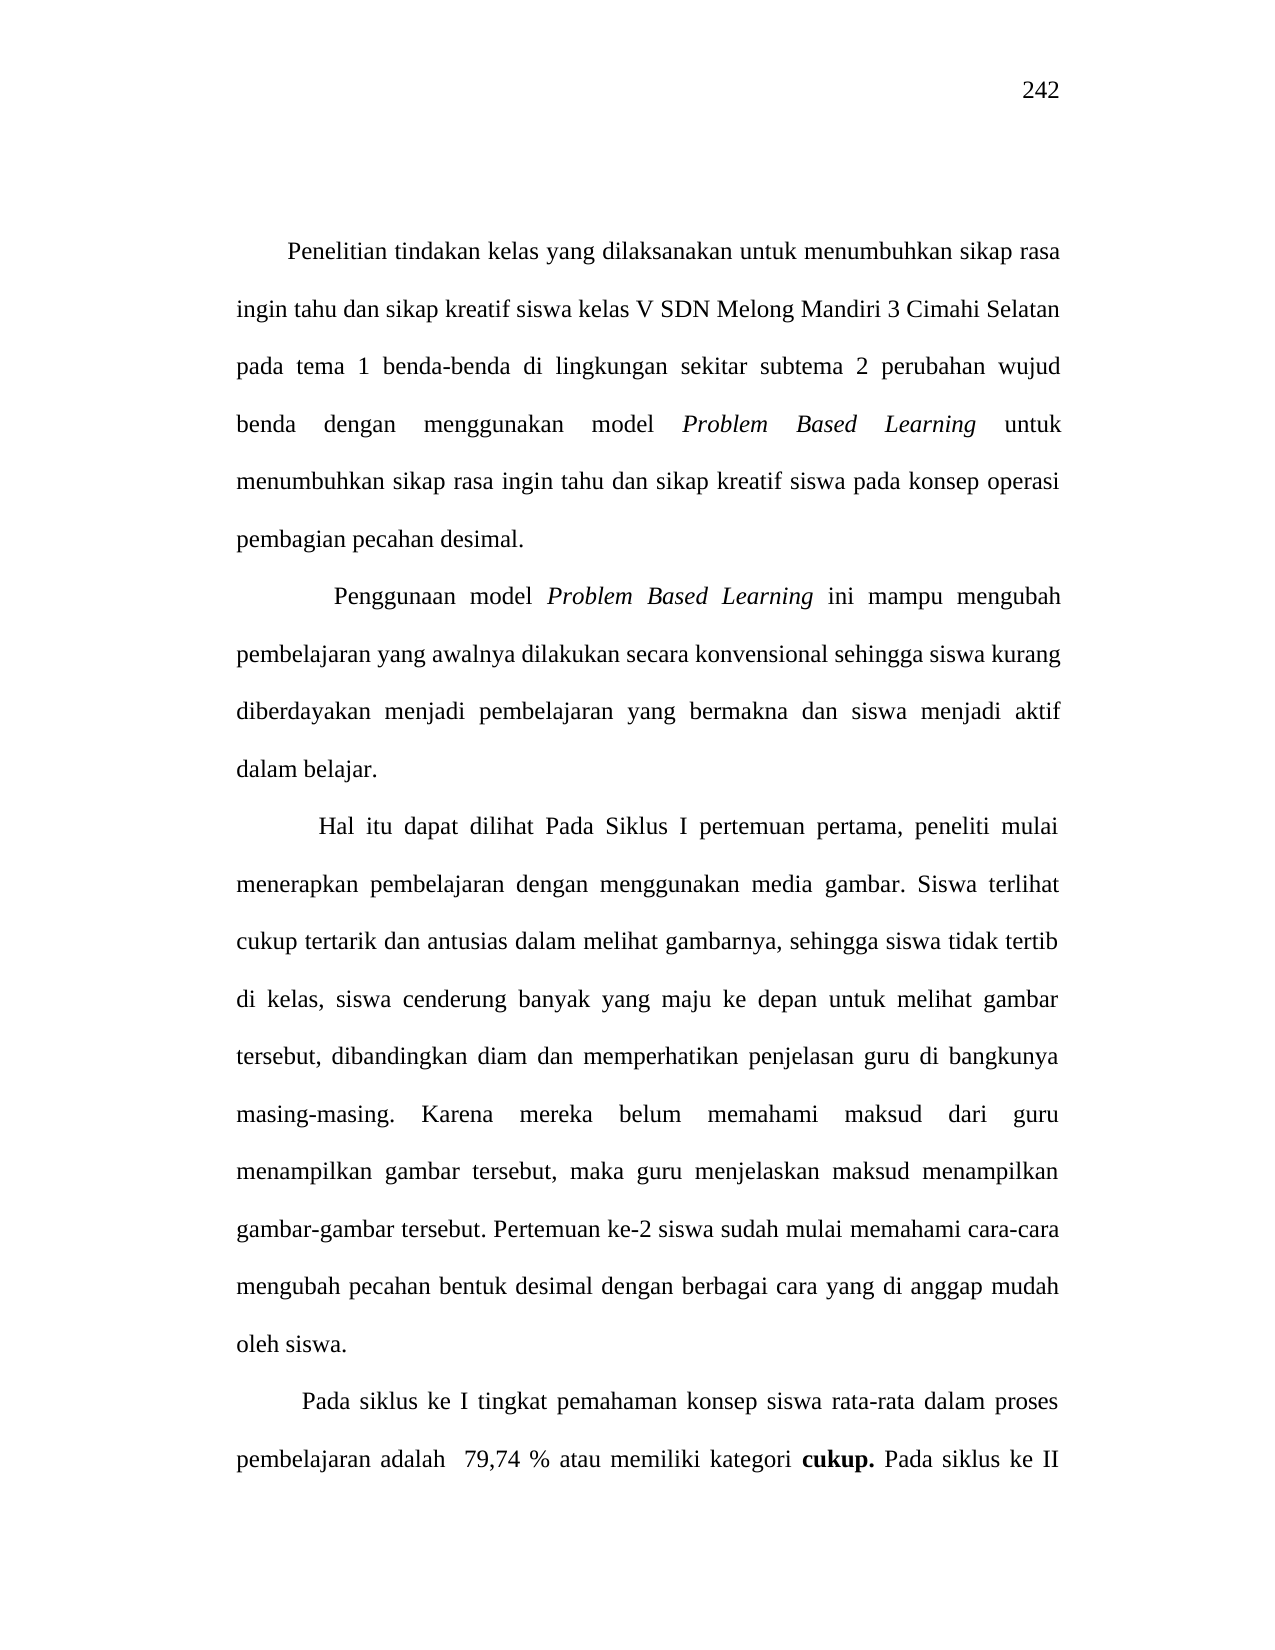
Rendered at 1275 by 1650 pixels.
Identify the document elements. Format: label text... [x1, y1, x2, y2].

text Hal itu dapat dilihat Pada Siklus I pertemuan pertama, peneliti mulai menerapkan pembelajaran dengan menggunakan media gambar. Siswa terlihat cukup tertarik dan antusias dalam melihat gambarnya, sehingga siswa tidak tertib di kelas, siswa cenderung banyak yang maju ke depan untuk melihat gambar tersebut, dibandingkan diam dan memperhatikan penjelasan guru di bangkunya masing-masing. Karena mereka belum memahami maksud dari guru menampilkan gambar tersebut, maka guru menjelaskan maksud menampilkan gambar-gambar tersebut. Pertemuan ke-2 siswa sudah mulai memahami cara-cara mengubah pecahan bentuk desimal dengan berbagai cara yang di anggap mudah oleh siswa. [236, 811, 1059, 1357]
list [236, 1386, 1059, 1472]
list Penggunaan model Problem Based Learning ini mampu mengubah pembelajaran yang awalnya dilakukan secara konvensional sehingga siswa kurang diberdayakan menjadi pembelajaran yang bermakna dan siswa menjadi aktif dalam belajar. [236, 581, 1061, 782]
text Penelitian tindakan kelas yang dilaksanakan untuk menumbuhkan sikap rasa ingin tahu dan sikap kreatif siswa kelas V SDN Melong Mandiri 3 Cimahi Selatan pada tema 1 benda-benda di lingkungan sekitar subtema 2 perubahan wujud benda dengan menggunakan model Problem Based Learning untuk menumbuhkan sikap rasa ingin tahu dan sikap kreatif siswa pada konsep operasi pembagian pecahan desimal. [236, 236, 1061, 552]
